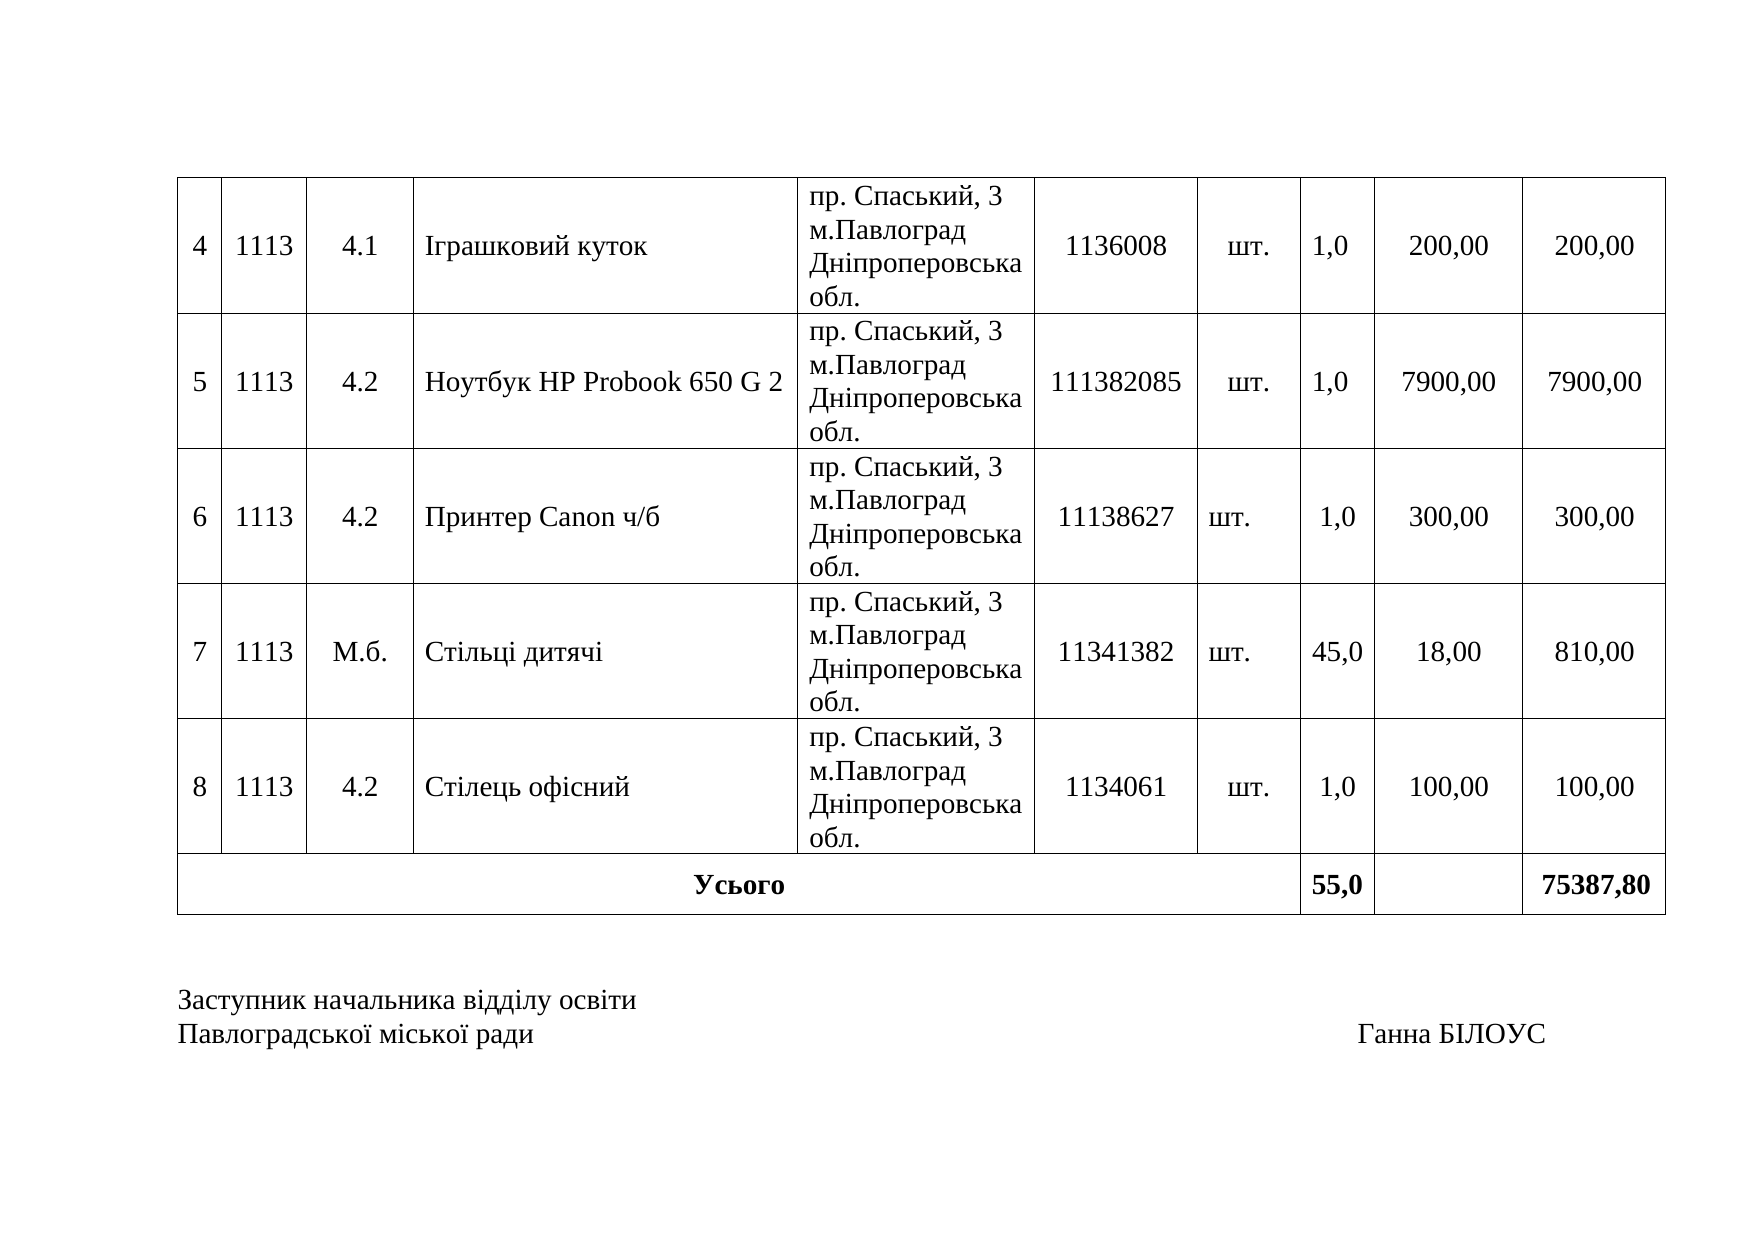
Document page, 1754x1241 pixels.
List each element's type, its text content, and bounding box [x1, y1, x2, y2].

table_cell Стілець офісний [414, 719, 797, 853]
table_cell пр. Спаський, 3 м.Павлоград Дніпроперовська обл. [798, 449, 1034, 583]
table_cell Ноутбук НР Probook 650 G 2 [414, 314, 797, 448]
table_cell 4.2 [307, 449, 413, 583]
table_cell 55,0 [1301, 854, 1374, 914]
table_cell 4.2 [307, 719, 413, 853]
table_cell [1375, 854, 1522, 914]
table_cell 1,0 [1301, 178, 1374, 312]
table_cell 4.2 [307, 314, 413, 448]
table_cell М.б. [307, 584, 413, 718]
table_cell 300,00 [1375, 449, 1522, 583]
table_cell 1113 [222, 314, 306, 448]
table_cell шт. [1198, 314, 1300, 448]
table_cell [798, 314, 1034, 448]
table_cell 100,00 [1375, 719, 1522, 853]
table_cell 300,00 [1523, 449, 1665, 583]
table_cell 1,0 [1301, 719, 1374, 853]
table_cell 6 [178, 449, 221, 583]
table_cell 7900,00 [1375, 314, 1522, 448]
table_cell 4 [178, 178, 221, 312]
table_cell 11341382 [1035, 584, 1197, 718]
table_cell Стільці дитячі [414, 584, 797, 718]
table_cell 1136008 [1035, 178, 1197, 312]
table_cell Принтер Canon ч/б [414, 449, 797, 583]
table_cell 1134061 [1035, 719, 1197, 853]
table_cell 8 [178, 719, 221, 853]
table_cell 75387,80 [1523, 854, 1665, 914]
table_cell 1,0 [1301, 314, 1374, 448]
text Заступник начальника відділу освіти [177, 982, 1665, 1016]
table_cell шт. [1198, 719, 1300, 853]
table_cell 111382085 [1035, 314, 1197, 448]
table_cell 7900,00 [1523, 314, 1665, 448]
table_cell пр. Спаський, 3 м.Павлоград Дніпроперовська обл. [798, 719, 1034, 853]
table_cell 810,00 [1523, 584, 1665, 718]
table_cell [798, 178, 1034, 312]
table_cell 200,00 [1375, 178, 1522, 312]
table_cell 1113 [222, 584, 306, 718]
table_cell 1,0 [1301, 449, 1374, 583]
table_cell 1113 [222, 719, 306, 853]
table_cell 45,0 [1301, 584, 1374, 718]
table_cell 1113 [222, 449, 306, 583]
table_cell пр. Спаський, 3 м.Павлоград Дніпроперовська обл. [798, 584, 1034, 718]
table_cell шт. [1198, 584, 1300, 718]
table_cell 100,00 [1523, 719, 1665, 853]
table_cell шт. [1198, 449, 1300, 583]
table_cell Іграшковий куток [414, 178, 797, 312]
table_cell 200,00 [1523, 178, 1665, 312]
text Павлоградської міської ради Ганна БІЛОУС [177, 1016, 1665, 1049]
table_cell 7 [178, 584, 221, 718]
table_cell 4.1 [307, 178, 413, 312]
table_cell 11138627 [1035, 449, 1197, 583]
table_cell шт. [1198, 178, 1300, 312]
table_cell 5 [178, 314, 221, 448]
table_cell 1113 [222, 178, 306, 312]
table_cell Усього [178, 854, 1300, 914]
table_cell 18,00 [1375, 584, 1522, 718]
